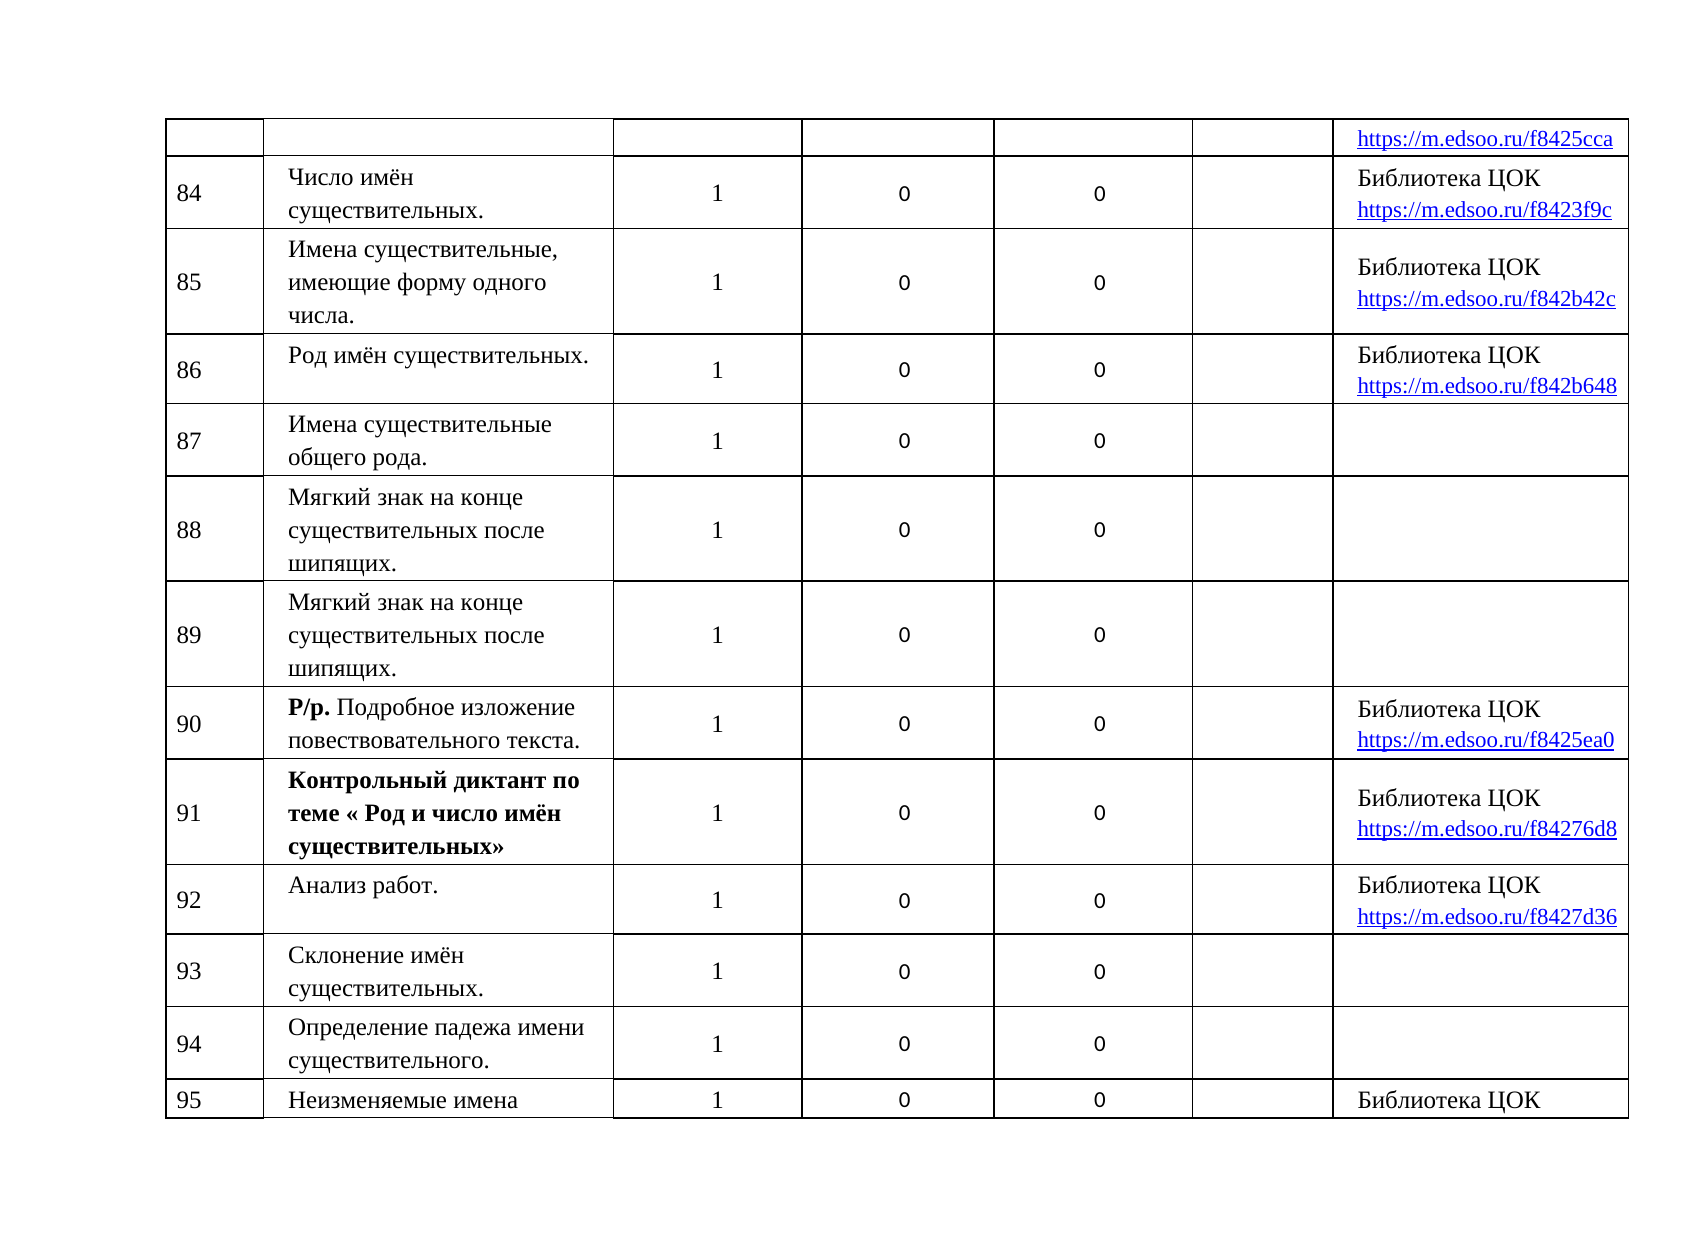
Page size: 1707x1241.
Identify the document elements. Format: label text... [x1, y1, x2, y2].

table_cell 0 [995, 120, 1192, 155]
table_cell 0 [995, 477, 1192, 580]
table_cell [1193, 120, 1332, 155]
table_cell 0 [995, 1007, 1192, 1078]
table_cell [1193, 582, 1332, 686]
table_cell Имена существительные общего рода. [264, 404, 613, 475]
table_cell [1193, 335, 1332, 402]
table_cell 83 [167, 120, 263, 155]
table_cell [1193, 229, 1332, 333]
table_cell [1193, 760, 1332, 863]
table_cell 0 [995, 157, 1192, 227]
table_cell 0 [995, 865, 1192, 933]
table_cell 93 [167, 935, 263, 1006]
table_cell 0 [995, 760, 1192, 863]
table_cell 0 [803, 157, 993, 227]
table_cell 89 [167, 582, 263, 686]
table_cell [264, 1079, 613, 1117]
table_cell 1 [614, 157, 801, 227]
table_cell Род имён существительных. [264, 334, 613, 402]
table_cell Мягкий знак на конце существительных после шипящих. [264, 581, 613, 686]
table_cell [1193, 1007, 1332, 1078]
table_cell 1 [614, 582, 801, 686]
table_cell 1 [614, 1007, 801, 1078]
table_cell 0 [803, 1080, 993, 1117]
table_cell [1334, 404, 1628, 475]
table_cell 95 [167, 1080, 263, 1117]
table_cell 0 [803, 404, 993, 475]
table_cell 1 [614, 760, 801, 863]
table_cell 1 [614, 477, 801, 580]
table_cell 0 [995, 404, 1192, 475]
table_cell 1 [614, 404, 801, 475]
table_cell [1193, 477, 1332, 580]
table_cell 0 [803, 477, 993, 580]
table_cell 1 [614, 935, 801, 1006]
table_cell 0 [995, 687, 1192, 758]
table_cell 1 [614, 865, 801, 933]
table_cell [1334, 1080, 1628, 1117]
table_cell [1193, 687, 1332, 758]
table_cell [1193, 404, 1332, 475]
table_cell 1 [614, 335, 801, 402]
table_cell 0 [803, 687, 993, 758]
table_cell [1193, 935, 1332, 1006]
table_cell 0 [803, 120, 993, 155]
table_cell [1193, 865, 1332, 933]
table_cell 0 [995, 935, 1192, 1006]
table_cell 84 [167, 157, 263, 227]
table_cell Анализ работ. [264, 865, 613, 933]
table_cell 0 [803, 335, 993, 402]
table_cell [1334, 582, 1628, 686]
table_cell Библиотека ЦОК https://m.edsoo.ru/f842b648 [1334, 335, 1628, 402]
table_cell 0 [995, 1080, 1192, 1117]
table_cell Определение падежа имени существительного. [264, 1007, 613, 1078]
table_cell 0 [803, 1007, 993, 1078]
table_cell Контрольный диктант по теме « Род и число имён существительных» [264, 759, 613, 863]
table_cell 0 [803, 229, 993, 333]
table_cell Число имён существительных. [264, 156, 613, 227]
table_cell Библиотека ЦОК https://m.edsoo.ru/f84276d8 [1334, 760, 1628, 863]
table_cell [1334, 120, 1628, 155]
table_cell 87 [167, 404, 263, 475]
table_cell [1193, 157, 1332, 227]
table_cell Р/р. Подробное изложение повествовательного текста. [264, 687, 613, 758]
table_cell 1 [614, 120, 801, 155]
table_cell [264, 119, 613, 155]
table_cell Склонение имён существительных. [264, 934, 613, 1006]
table_cell 88 [167, 477, 263, 580]
table_cell Библиотека ЦОК https://m.edsoo.ru/f8423f9c [1334, 157, 1628, 227]
table_cell 0 [803, 935, 993, 1006]
table_cell Имена существительные, имеющие форму одного числа. [264, 229, 613, 333]
table_cell 85 [167, 229, 263, 333]
table_cell [1334, 477, 1628, 580]
table_cell 1 [614, 229, 801, 333]
table_cell Библиотека ЦОК https://m.edsoo.ru/f8425ea0 [1334, 687, 1628, 758]
table_cell 0 [803, 582, 993, 686]
table_cell [1193, 1080, 1332, 1117]
table_cell Библиотека ЦОК https://m.edsoo.ru/f842b42c [1334, 229, 1628, 333]
table_cell [1334, 935, 1628, 1006]
table_cell 92 [167, 865, 263, 933]
table_cell 0 [803, 865, 993, 933]
table_cell Библиотека ЦОК https://m.edsoo.ru/f8427d36 [1334, 865, 1628, 933]
table_cell 0 [995, 335, 1192, 402]
table_cell 0 [995, 582, 1192, 686]
table_cell 0 [995, 229, 1192, 333]
table_cell 90 [167, 687, 263, 758]
table_cell 91 [167, 760, 263, 863]
table_cell 94 [167, 1007, 263, 1078]
table_cell Мягкий знак на конце существительных после шипящих. [264, 476, 613, 580]
table_cell [1334, 1007, 1628, 1078]
table_cell 0 [803, 760, 993, 863]
table_cell 1 [614, 687, 801, 758]
table_cell 1 [614, 1080, 801, 1117]
table_cell 86 [167, 335, 263, 402]
